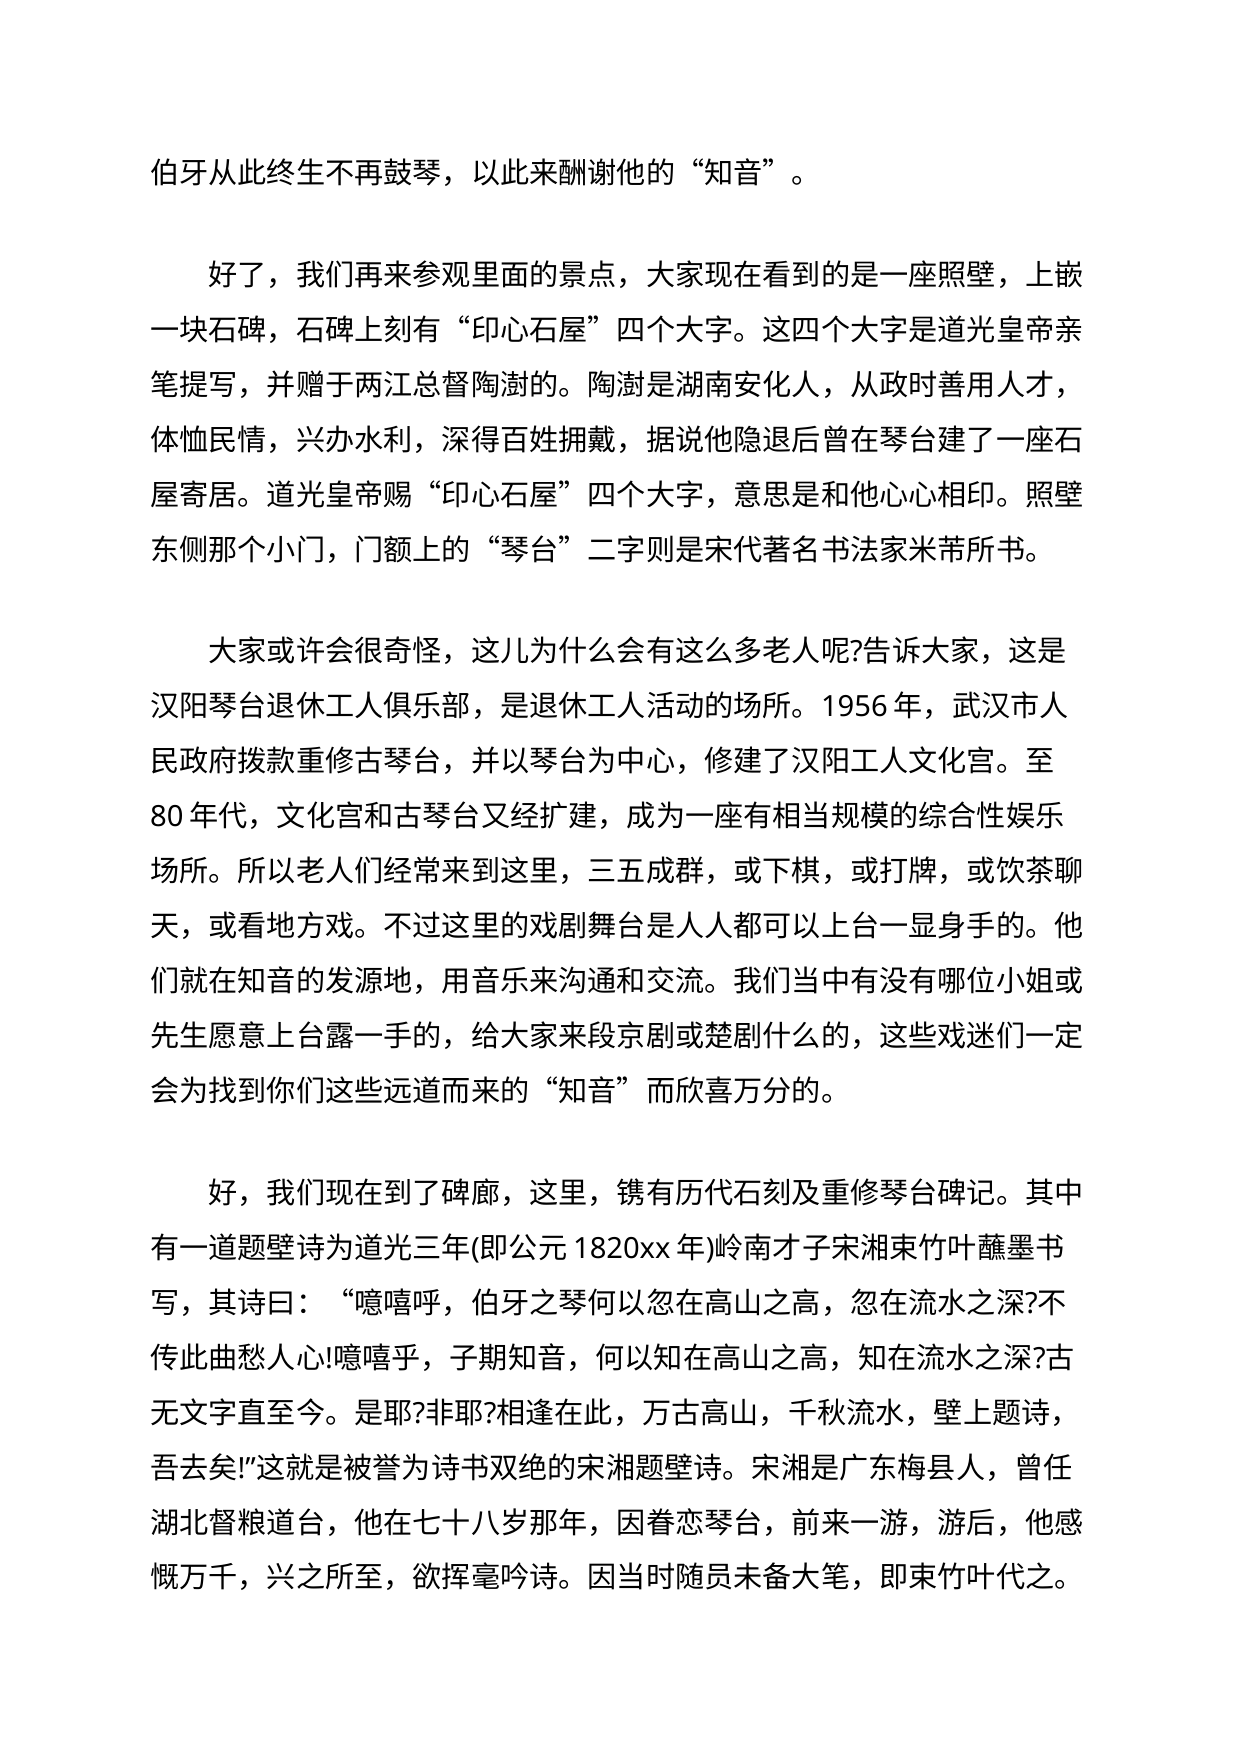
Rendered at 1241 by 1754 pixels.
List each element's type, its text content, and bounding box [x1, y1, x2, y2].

text 好了，我们再来参观里面的景点，大家现在看到的是一座照壁，上嵌一块石碑，石碑上刻有“印心石屋”四个大字。这四个大字是道光皇帝亲笔提写，并赠于两江总督陶澍的。陶澍是湖南安化人，从政时善用人才，体恤民情，兴办水利，深得百姓拥戴，据说他隐退后曾在琴台建了一座石屋寄居。道光皇帝赐“印心石屋”四个大字，意思是和他心心相印。照壁东侧那个小门，门额上的“琴台”二字则是宋代著名书法家米芾所书。 [150, 252, 1090, 568]
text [150, 1169, 1090, 1596]
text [150, 150, 1090, 192]
text 大家或许会很奇怪，这儿为什么会有这么多老人呢?告诉大家，这是汉阳琴台退休工人俱乐部，是退休工人活动的场所。1956年，武汉市人民政府拨款重修古琴台，并以琴台为中心，修建了汉阳工人文化宫。至80年代，文化宫和古琴台又经扩建，成为一座有相当规模的综合性娱乐场所。所以老人们经常来到这里，三五成群，或下棋，或打牌，或饮茶聊天，或看地方戏。不过这里的戏剧舞台是人人都可以上台一显身手的。他们就在知音的发源地，用音乐来沟通和交流。我们当中有没有哪位小姐或先生愿意上台露一手的，给大家来段京剧或楚剧什么的，这些戏迷们一定会为找到你们这些远道而来的“知音”而欣喜万分的。 [150, 628, 1090, 1110]
